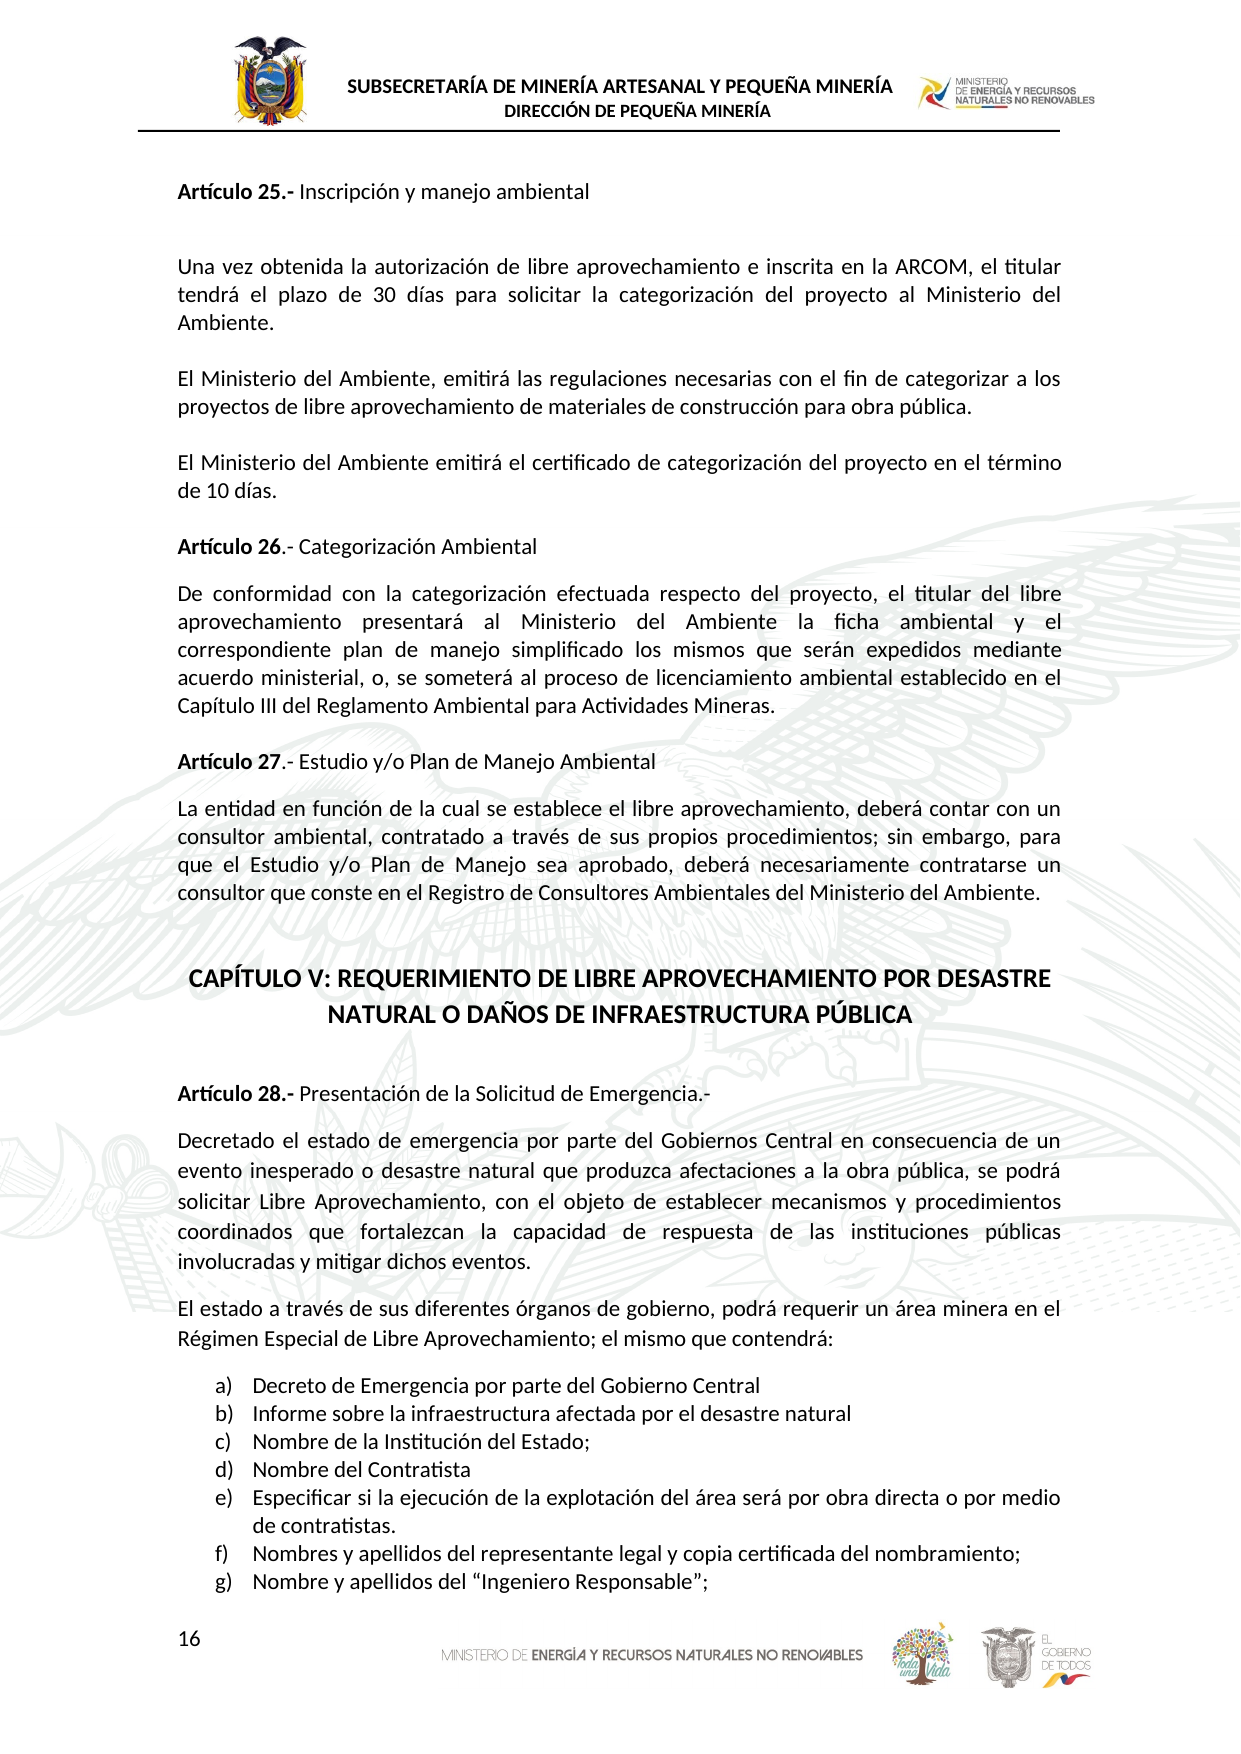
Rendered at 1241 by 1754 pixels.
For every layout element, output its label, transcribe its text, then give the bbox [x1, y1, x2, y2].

subtitle Artículo 27.- Estudio y/o Plan de Manejo Ambiental [177, 747, 1063, 775]
list Nombres y apellidos del representante legal y copia certificada del nombramiento; [215, 1539, 1063, 1567]
text El estado a través de sus diferentes órganos de gobierno, podrá requerir un área minera en el Régimen Especial de Libre Aprovechamiento; el mismo que contendrá: [177, 1294, 1063, 1352]
subtitle Artículo 28.- Presentación de la Solicitud de Emergencia.- [177, 1079, 1063, 1108]
text De conformidad con la categorización efectuada respecto del proyecto, el titular del libre aprovechamiento presentará al Ministerio del Ambiente la ficha ambiental y el correspondiente plan de manejo simplificado los mismos que serán expedidos mediante acuerdo ministerial, o, se someterá al proceso de licenciamiento ambiental establecido en el Capítulo III del Reglamento Ambiental para Actividades Mineras. [177, 579, 1063, 719]
list Nombre de la Institución del Estado; [215, 1427, 1063, 1455]
text Decretado el estado de emergencia por parte del Gobiernos Central en consecuencia de un evento inesperado o desastre natural que produzca afectaciones a la obra pública, se podrá solicitar Libre Aprovechamiento, con el objeto de establecer mecanismos y procedimientos coordinados que fortalezcan la capacidad de respuesta de las instituciones públicas involucradas y mitigar dichos eventos. [177, 1126, 1063, 1275]
subtitle Artículo 26.- Categorización Ambiental [177, 532, 1063, 560]
picture [0, 0, 1241, 1312]
text La entidad en función de la cual se establece el libre aprovechamiento, deberá contar con un consultor ambiental, contratado a través de sus propios procedimientos; sin embargo, para que el Estudio y/o Plan de Manejo sea aprobado, deberá necesariamente contratarse un consultor que conste en el Registro de Consultores Ambientales del Ministerio del Ambiente. [177, 794, 1063, 906]
list Nombre del Contratista [215, 1455, 1063, 1483]
picture [437, 1619, 1097, 1689]
list Especificar si la ejecución de la explotación del área será por obra directa o por medio de contratistas. [215, 1483, 1063, 1539]
text Una vez obtenida la autorización de libre aprovechamiento e inscrita en la ARCOM, el titular tendrá el plazo de 30 días para solicitar la categorización del proyecto al Ministerio del Ambiente. [177, 252, 1063, 336]
list Nombre y apellidos del “Ingeniero Responsable”; [215, 1567, 1063, 1595]
list Decreto de Emergencia por parte del Gobierno Central [215, 1371, 1063, 1399]
subtitle CAPÍTULO V: REQUERIMIENTO DE LIBRE APROVECHAMIENTO POR DESASTRE NATURAL O DAÑOS DE INFRAESTRUCTURA PÚBLICA [177, 961, 1063, 1030]
text El Ministerio del Ambiente, emitirá las regulaciones necesarias con el fin de categorizar a los proyectos de libre aprovechamiento de materiales de construcción para obra pública. [177, 364, 1063, 420]
text El Ministerio del Ambiente emitirá el certificado de categorización del proyecto en el término de 10 días. [177, 448, 1063, 504]
subtitle Artículo 25.- Inscripción y manejo ambiental [177, 177, 1063, 205]
list Informe sobre la infraestructura afectada por el desastre natural [215, 1399, 1063, 1427]
